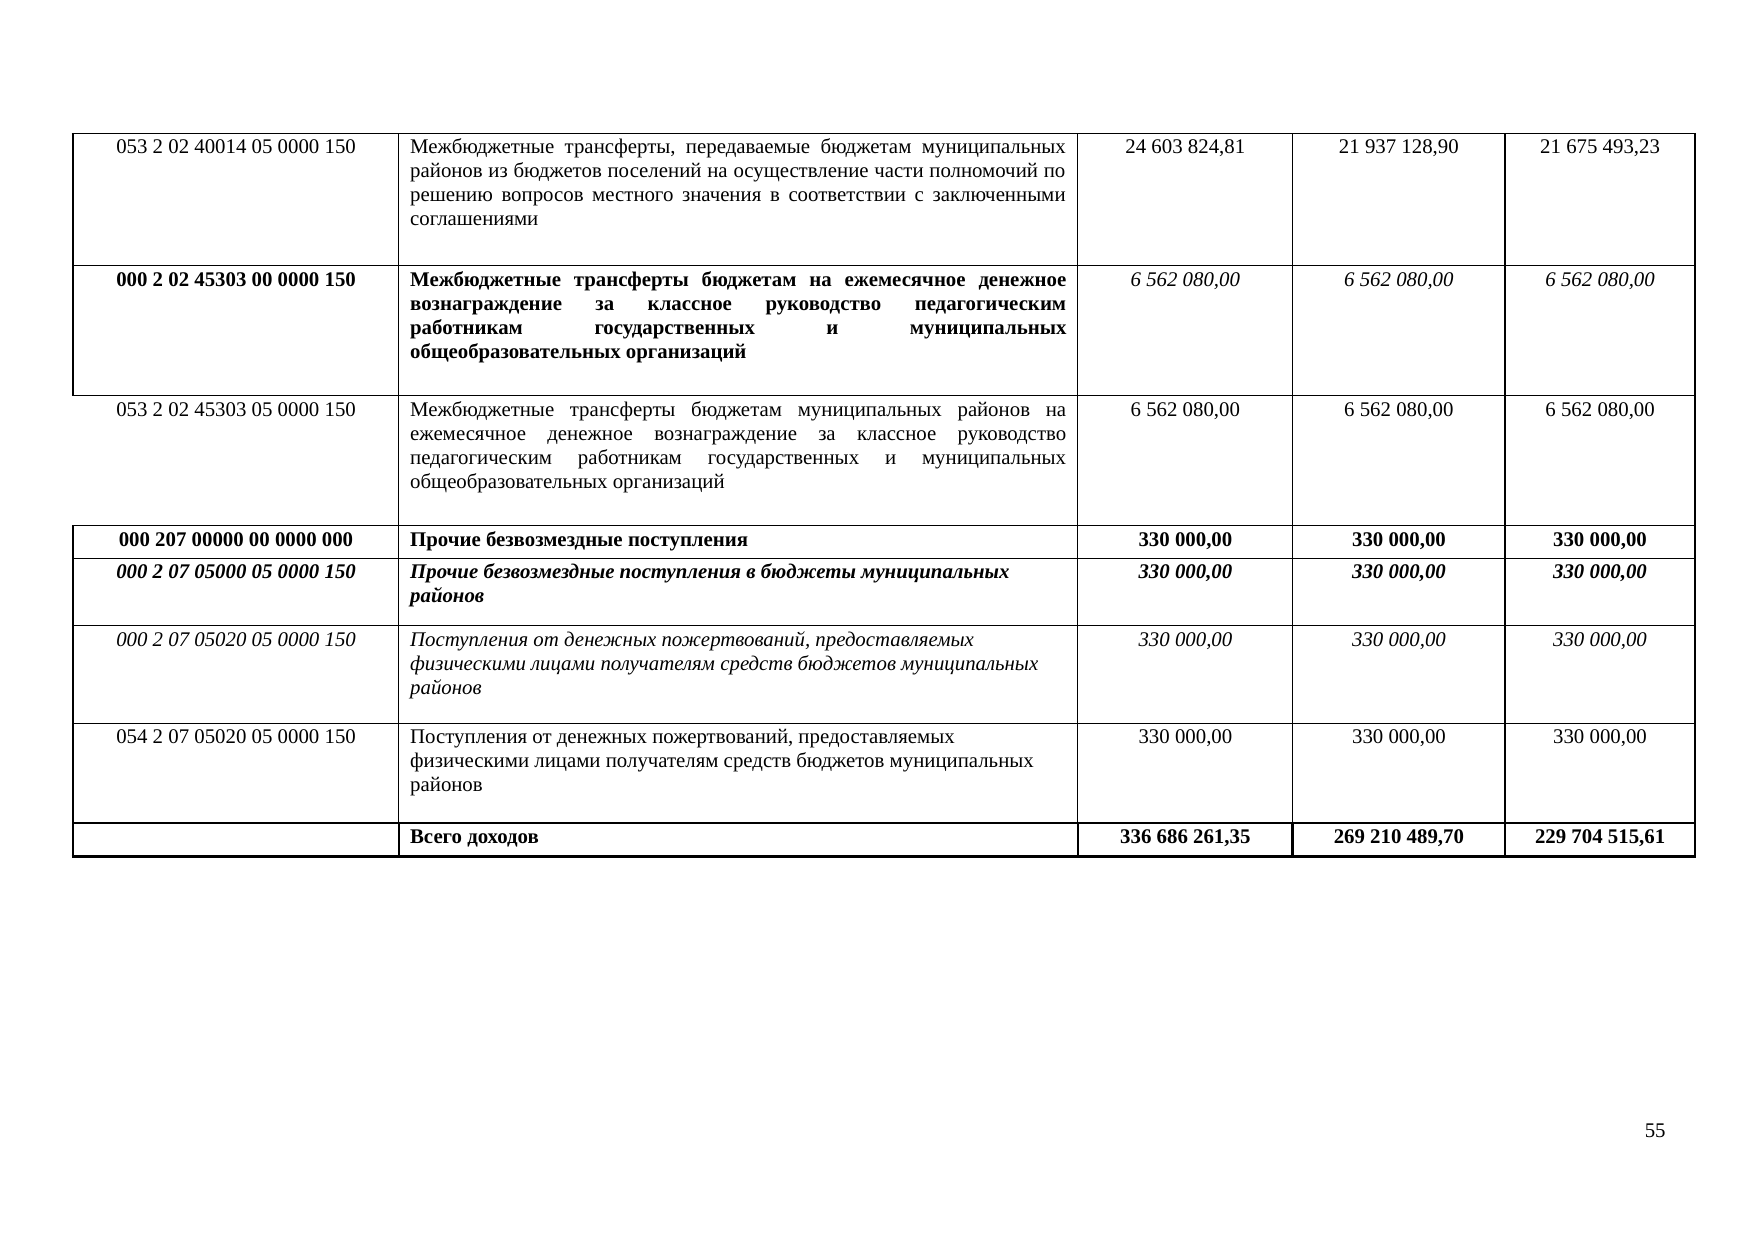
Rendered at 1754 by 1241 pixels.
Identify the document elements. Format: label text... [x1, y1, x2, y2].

table_cell 330 000,00 [1293, 626, 1504, 723]
table_cell 6 562 080,00 [1293, 266, 1504, 395]
table_cell Поступления от денежных пожертвований, предоставляемых физическими лицами получателям средств бюджетов муниципальных районов [399, 724, 1077, 822]
table_cell 229 704 515,61 [1506, 824, 1694, 855]
table_cell 330 000,00 [1293, 724, 1504, 822]
table_cell Поступления от денежных пожертвований, предоставляемых физическими лицами получателям средств бюджетов муниципальных районов [399, 626, 1077, 723]
table_cell Межбюджетные трансферты бюджетам на ежемесячное денежное вознаграждение за классное руководство педагогическим работникам государственных и муниципальных общеобразовательных организаций [399, 266, 1077, 395]
table_cell 330 000,00 [1078, 526, 1292, 558]
table_cell Межбюджетные трансферты, передаваемые бюджетам муниципальных районов из бюджетов поселений на осуществление части полномочий по решению вопросов местного значения в соответствии с заключенными соглашениями [399, 134, 1077, 265]
table_cell 000 2 02 45303 00 0000 150 [74, 266, 398, 395]
table_cell 6 562 080,00 [1506, 266, 1694, 395]
table_cell 21 675 493,23 [1506, 134, 1694, 265]
table_cell 336 686 261,35 [1079, 824, 1291, 855]
table_cell 330 000,00 [1506, 724, 1694, 822]
table_cell 054 2 07 05020 05 0000 150 [74, 724, 398, 822]
table_cell 000 2 07 05000 05 0000 150 [74, 559, 398, 625]
table_cell Прочие безвозмездные поступления [399, 526, 1077, 558]
table_cell 330 000,00 [1506, 526, 1694, 558]
table_cell 21 937 128,90 [1293, 134, 1504, 265]
table_cell 330 000,00 [1293, 526, 1504, 558]
table_cell Межбюджетные трансферты бюджетам муниципальных районов на ежемесячное денежное вознаграждение за классное руководство педагогическим работникам государственных и муниципальных общеобразовательных организаций [399, 396, 1077, 525]
table_cell 330 000,00 [1293, 559, 1504, 625]
table_cell 269 210 489,70 [1294, 824, 1504, 855]
table_cell 000 2 07 05020 05 0000 150 [74, 626, 398, 723]
table_cell 330 000,00 [1506, 559, 1694, 625]
table_cell 6 562 080,00 [1293, 396, 1504, 525]
table_cell 000 207 00000 00 0000 000 [74, 526, 398, 558]
table_cell 330 000,00 [1078, 724, 1292, 822]
table_cell Прочие безвозмездные поступления в бюджеты муниципальных районов [399, 559, 1077, 625]
table_cell 330 000,00 [1078, 626, 1292, 723]
table_cell [74, 824, 398, 855]
table_cell 330 000,00 [1506, 626, 1694, 723]
table_cell 6 562 080,00 [1078, 266, 1292, 395]
table_cell 053 2 02 40014 05 0000 150 [74, 134, 398, 265]
table_cell 6 562 080,00 [1078, 396, 1292, 525]
table_cell 6 562 080,00 [1506, 396, 1694, 525]
table_cell Всего доходов [400, 824, 1077, 855]
table_cell 053 2 02 45303 05 0000 150 [73, 396, 398, 525]
table_cell 24 603 824,81 [1078, 134, 1292, 265]
table_cell 330 000,00 [1078, 559, 1292, 625]
